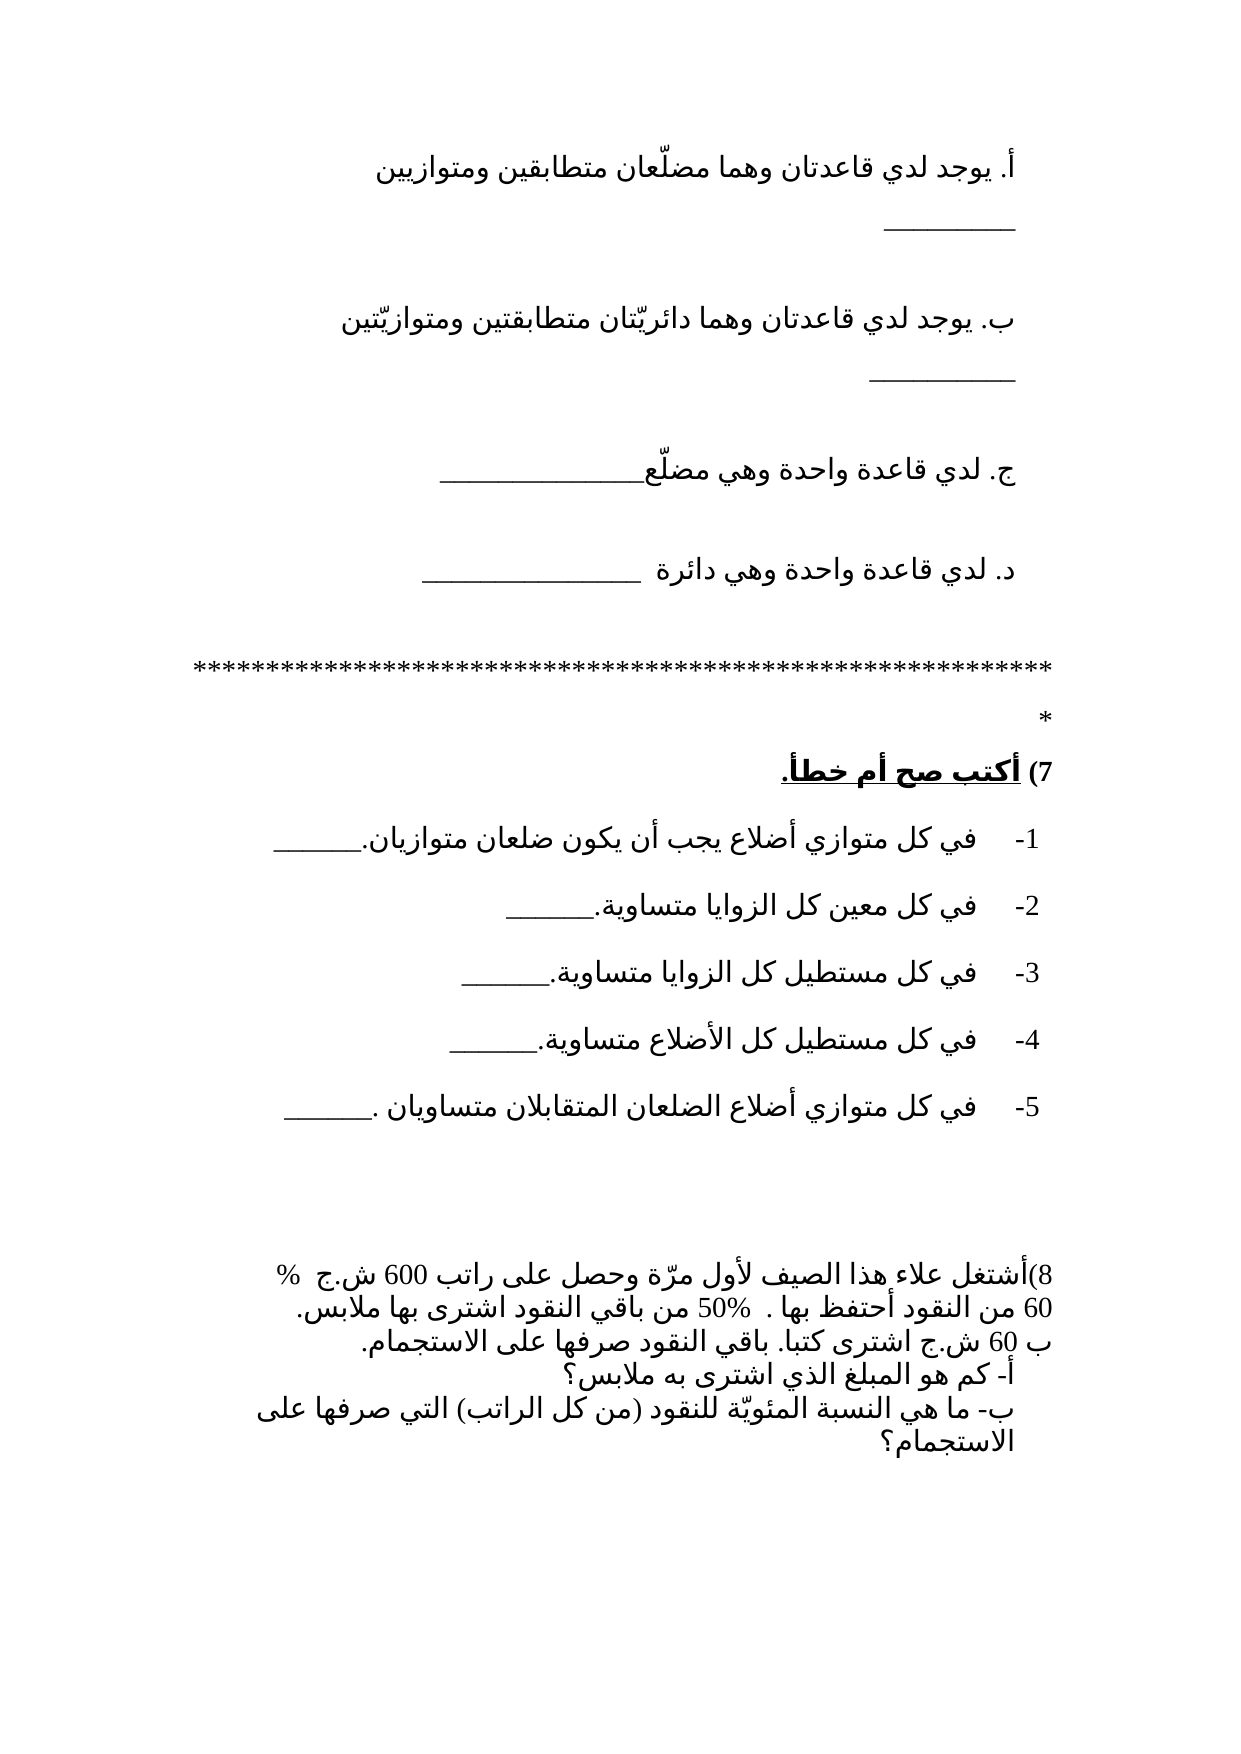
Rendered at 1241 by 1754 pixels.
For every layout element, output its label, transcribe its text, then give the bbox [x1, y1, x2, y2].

list في كل متوازي أضلاع يجب أن يكون ضلعان متوازيان.______ [187, 821, 1015, 854]
text ************************************************************ [187, 653, 1053, 737]
text ب- ما هي النسبة المئويّة للنقود (من كل الراتب) التي صرفها على الاستجمام؟ [187, 1391, 1015, 1458]
text 7) أكتب صح أم خطأ. [187, 754, 1053, 787]
text أ. يوجد لدي قاعدتان وهما مضلّعان متطابقين ومتوازيين _________ [264, 150, 1015, 234]
text ج. لدي قاعدة واحدة وهي مضلّع______________ [264, 452, 1015, 485]
text أ- كم هو المبلغ الذي اشترى به ملابس؟ [187, 1357, 1015, 1391]
list في كل مستطيل كل الأضلاع متساوية.______ [187, 1022, 1015, 1056]
text ب. يوجد لدي قاعدتان وهما دائريّتان متطابقتين ومتوازيّتين __________ [264, 301, 1015, 385]
list في كل متوازي أضلاع الضلعان المتقابلان متساويان .______ [187, 1089, 1015, 1123]
list في كل مستطيل كل الزوايا متساوية.______ [187, 955, 1015, 988]
text 8)أشتغل علاء هذا الصيف لأول مرّة وحصل على راتب 600 ش.ج %60 من النقود أحتفظ بها . %50 من باقي النقود اشترى بها ملابس. ب 60 ش.ج اشترى كتبا. باقي النقود صرفها على الاستجمام. [262, 1257, 1053, 1357]
text د. لدي قاعدة واحدة وهي دائرة _______________ [264, 552, 1015, 586]
list في كل معين كل الزوايا متساوية.______ [187, 888, 1015, 921]
